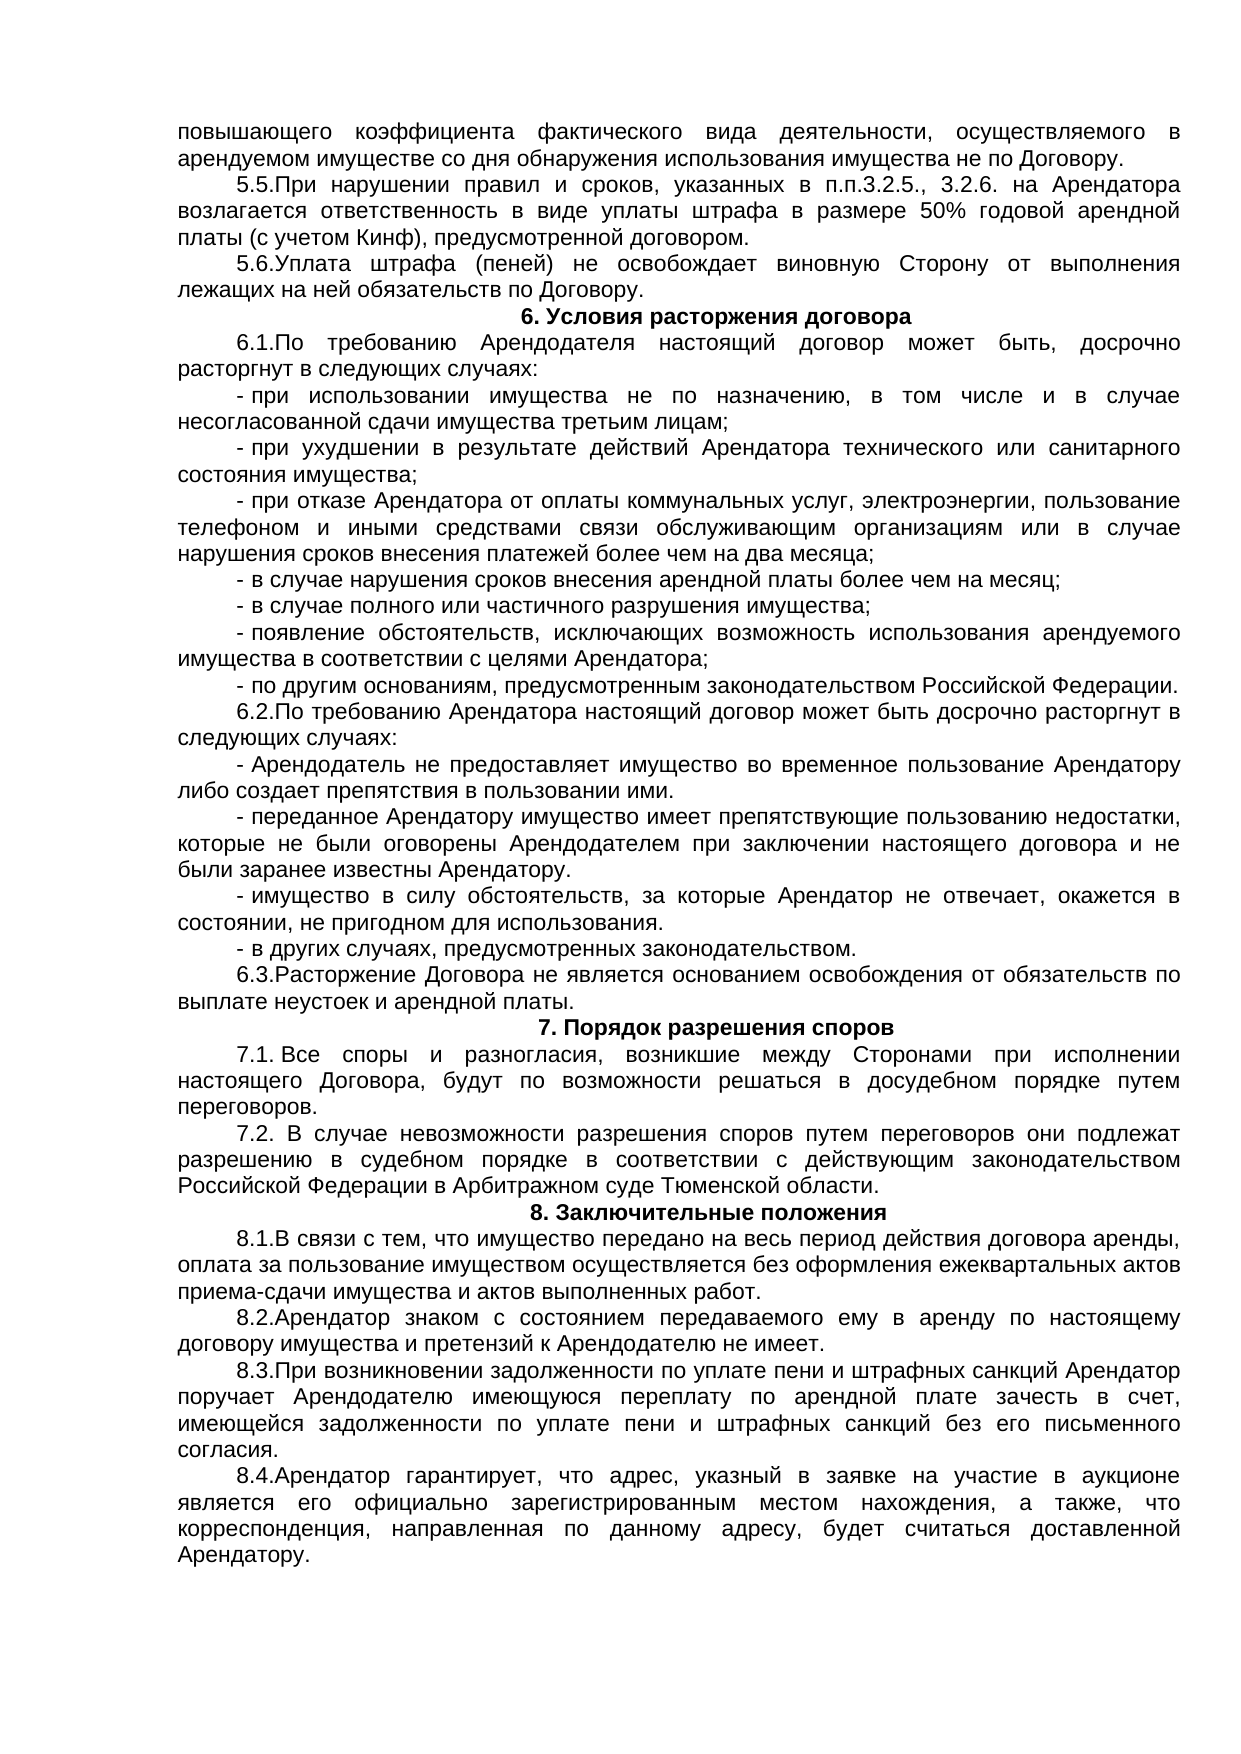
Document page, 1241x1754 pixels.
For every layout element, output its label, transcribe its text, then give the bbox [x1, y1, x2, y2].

text 8.4.Арендатор гарантирует, что адрес, указный в заявке на участие в аукционе является его официально зарегистрированным местом нахождения, а также, что корреспонденция, направленная по данному адресу, будет считаться доставленной Арендатору. [177, 1462, 1181, 1568]
text 6.2.По требованию Арендатора настоящий договор может быть досрочно расторгнут в следующих случаях: [177, 698, 1181, 751]
text - Арендодатель не предоставляет имущество во временное пользование Арендатору либо создает препятствия в пользовании ими. [177, 751, 1181, 803]
text - в случае нарушения сроков внесения арендной платы более чем на месяц; [177, 566, 1181, 592]
text 6.1.По требованию Арендодателя настоящий договор может быть, досрочно расторгнут в следующих случаях: [177, 329, 1181, 382]
text - при использовании имущества не по назначению, в том числе и в случае несогласованной сдачи имущества третьим лицам; [177, 382, 1181, 434]
text - появление обстоятельств, исключающих возможность использования арендуемого имущества в соответствии с целями Арендатора; [177, 619, 1181, 672]
text - при ухудшении в результате действий Арендатора технического или санитарного состояния имущества; [177, 434, 1181, 487]
text 7.1. Все споры и разногласия, возникшие между Сторонами при исполнении настоящего Договора, будут по возможности решаться в досудебном порядке путем переговоров. [177, 1041, 1181, 1119]
text 7.2. В случае невозможности разрешения споров путем переговоров они подлежат разрешению в судебном порядке в соответствии с действующим законодательством Российской Федерации в Арбитражном суде Тюменской области. [177, 1119, 1181, 1199]
text - переданное Арендатору имущество имеет препятствующие пользованию недостатки, которые не были оговорены Арендодателем при заключении настоящего договора и не были заранее известны Арендатору. [177, 803, 1181, 882]
text 6. Условия расторжения договора [177, 303, 1181, 329]
text 8.3.При возникновении задолженности по уплате пени и штрафных санкций Арендатор поручает Арендодателю имеющуюся переплату по арендной плате зачесть в счет, имеющейся задолженности по уплате пени и штрафных санкций без его письменного согласия. [177, 1357, 1181, 1462]
text 5.5.При нарушении правил и сроков, указанных в п.п.3.2.5., 3.2.6. на Арендатора возлагается ответственность в виде уплаты штрафа в размере 50% годовой арендной платы (с учетом Кинф), предусмотренной договором. [177, 171, 1181, 250]
text - при отказе Арендатора от оплаты коммунальных услуг, электроэнергии, пользование телефоном и иными средствами связи обслуживающим организациям или в случае нарушения сроков внесения платежей более чем на два месяца; [177, 487, 1181, 566]
text 8.2.Арендатор знаком с состоянием передаваемого ему в аренду по настоящему договору имущества и претензий к Арендодателю не имеет. [177, 1304, 1181, 1357]
text 8. Заключительные положения [177, 1199, 1181, 1225]
text - в других случаях, предусмотренных законодательством. [177, 935, 1181, 961]
text - по другим основаниям, предусмотренным законодательством Российской Федерации. [177, 672, 1181, 698]
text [177, 118, 1181, 171]
text 8.1.В связи с тем, что имущество передано на весь период действия договора аренды, оплата за пользование имуществом осуществляется без оформления ежеквартальных актов приема-сдачи имущества и актов выполненных работ. [177, 1225, 1181, 1304]
text 5.6.Уплата штрафа (пеней) не освобождает виновную Сторону от выполнения лежащих на ней обязательств по Договору. [177, 250, 1181, 303]
text - в случае полного или частичного разрушения имущества; [177, 592, 1181, 619]
text 6.3.Расторжение Договора не является основанием освобождения от обязательств по выплате неустоек и арендной платы. [177, 961, 1181, 1014]
text 7. Порядок разрешения споров [177, 1014, 1181, 1041]
text - имущество в силу обстоятельств, за которые Арендатор не отвечает, окажется в состоянии, не пригодном для использования. [177, 882, 1181, 935]
